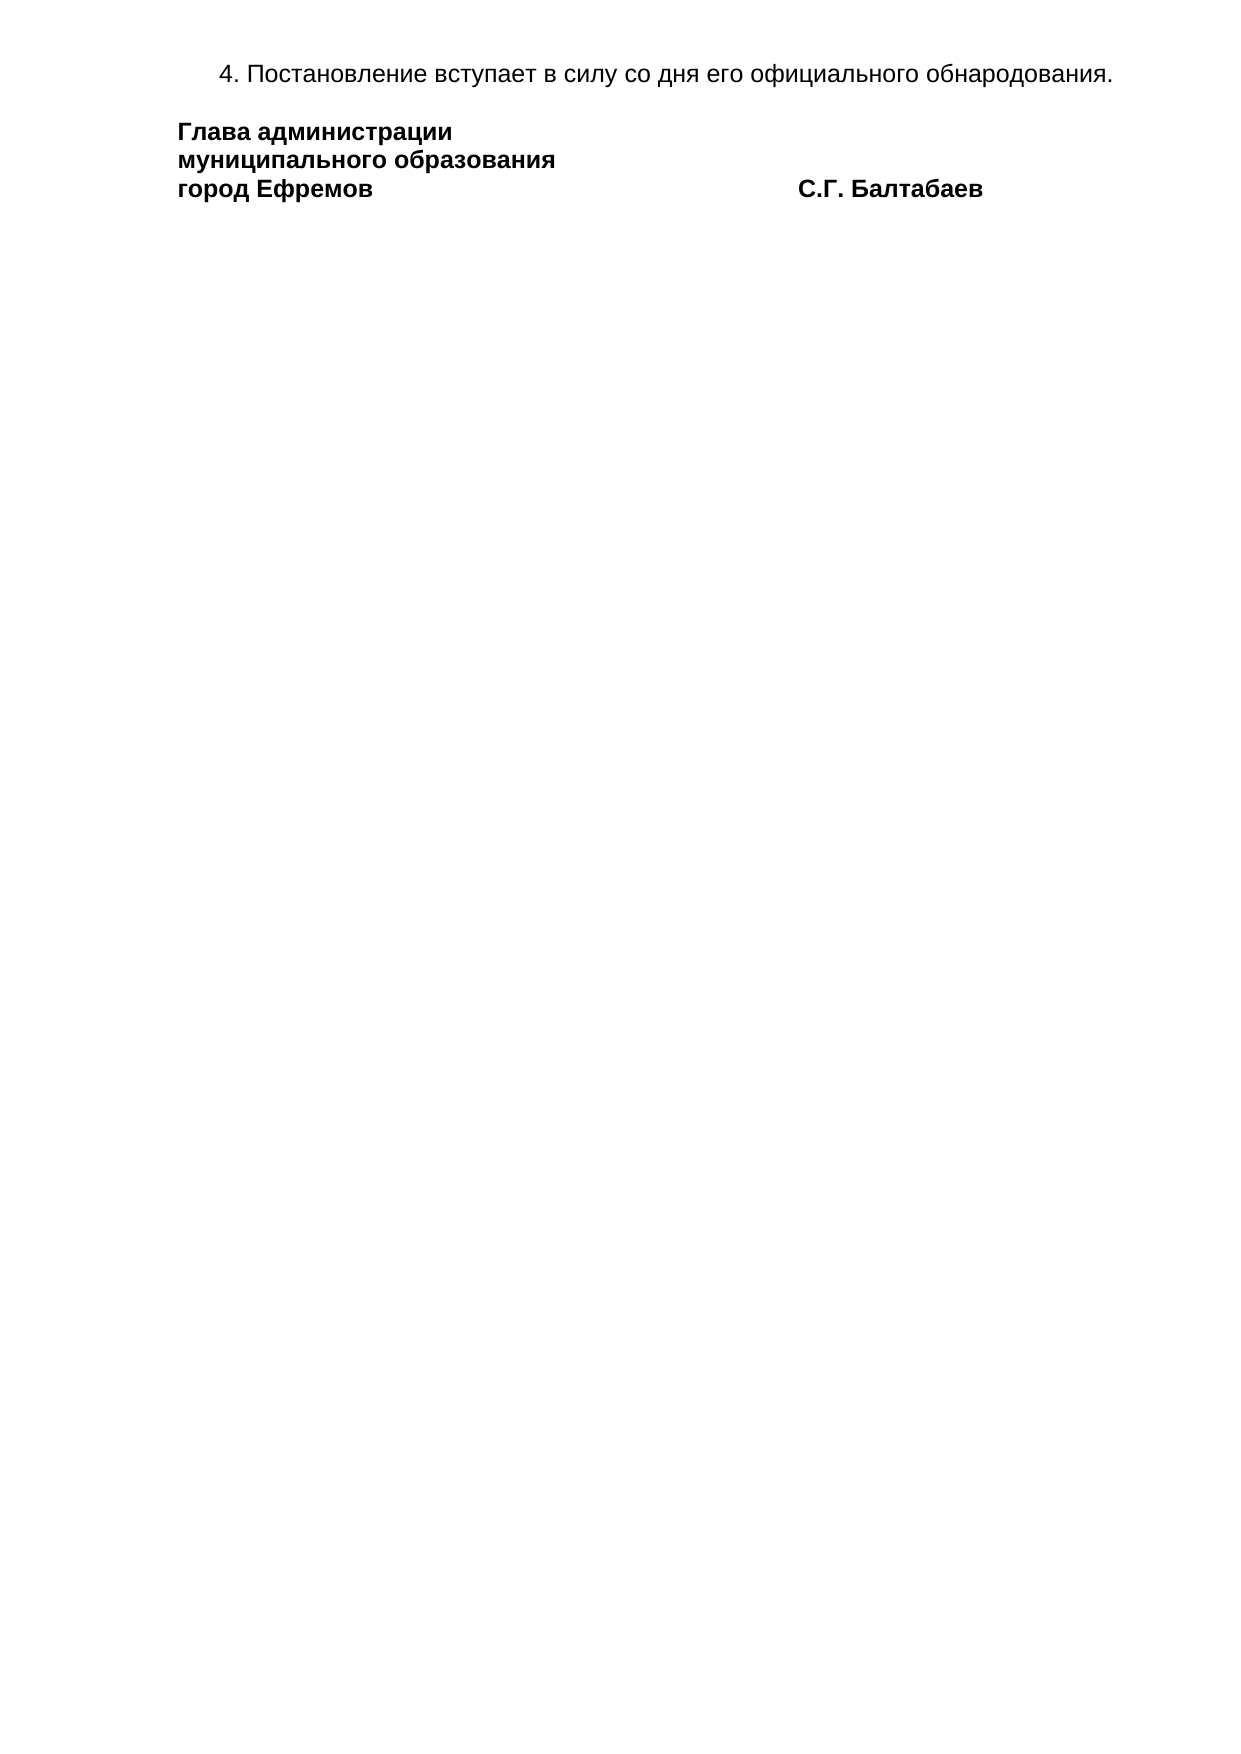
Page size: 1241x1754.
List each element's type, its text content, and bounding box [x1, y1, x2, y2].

text город Ефремов С.Г. Балтабаев [177, 174, 1152, 203]
text Глава администрации [177, 117, 1152, 145]
text муниципального образования [177, 145, 1152, 174]
text 4. Постановление вступает в силу со дня его официального обнародования. [177, 59, 1152, 88]
